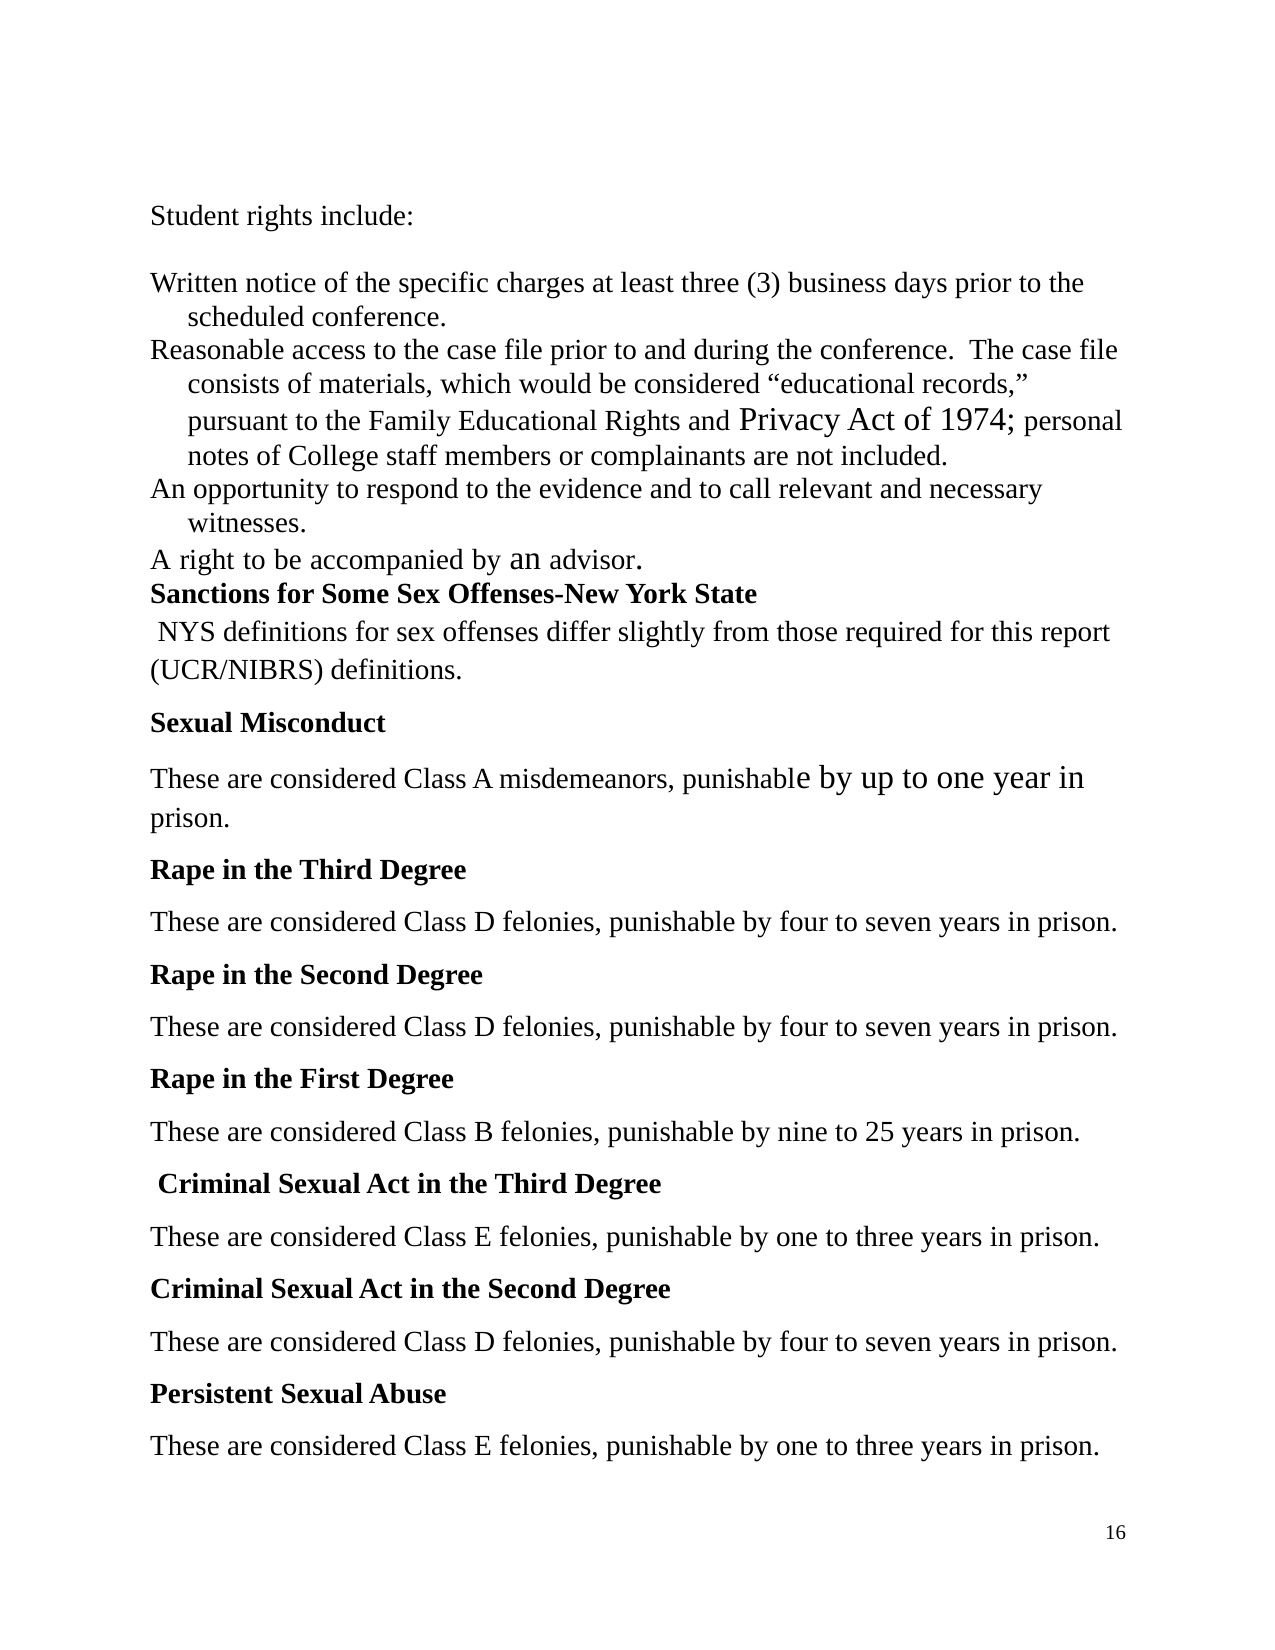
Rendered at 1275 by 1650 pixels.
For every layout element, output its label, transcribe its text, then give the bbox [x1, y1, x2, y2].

text Sexual Misconduct [150, 705, 1125, 738]
text Rape in the Third Degree [150, 852, 1125, 886]
text These are considered Class E felonies, punishable by one to three years in prison. [150, 1219, 1125, 1252]
text These are considered Class B felonies, punishable by nine to 25 years in prison. [150, 1114, 1125, 1148]
text These are considered Class D felonies, punishable by four to seven years in prison. [150, 1009, 1125, 1043]
text A right to be accompanied by an advisor. [150, 538, 1125, 577]
text An opportunity to respond to the evidence and to call relevant and necessary witnesses. [150, 471, 1125, 538]
text Written notice of the specific charges at least three (3) business days prior to the scheduled conference. [150, 265, 1125, 332]
text Reasonable access to the case file prior to and during the conference. The case file consists of materials, which would be considered “educational records,” pursuant to the Family Educational Rights and Privacy Act of 1974; personal notes of College staff members or complainants are not included. [150, 332, 1125, 471]
text Rape in the First Degree [150, 1062, 1125, 1095]
text Criminal Sexual Act in the Third Degree [150, 1166, 1125, 1200]
text Rape in the Second Degree [150, 957, 1125, 990]
text Persistent Sexual Abuse [150, 1376, 1125, 1409]
text NYS definitions for sex offenses differ slightly from those required for this report (UCR/NIBRS) definitions. [150, 614, 1125, 686]
text These are considered Class D felonies, punishable by four to seven years in prison. [150, 904, 1125, 938]
subtitle Sanctions for Some Sex Offenses-New York State [150, 577, 1125, 610]
text These are considered Class A misdemeanors, punishable by up to one year in prison. [150, 757, 1125, 833]
text Criminal Sexual Act in the Second Degree [150, 1271, 1125, 1305]
text Student rights include: [150, 150, 1125, 232]
text These are considered Class E felonies, punishable by one to three years in prison. [150, 1428, 1125, 1462]
text These are considered Class D felonies, punishable by four to seven years in prison. [150, 1324, 1125, 1357]
